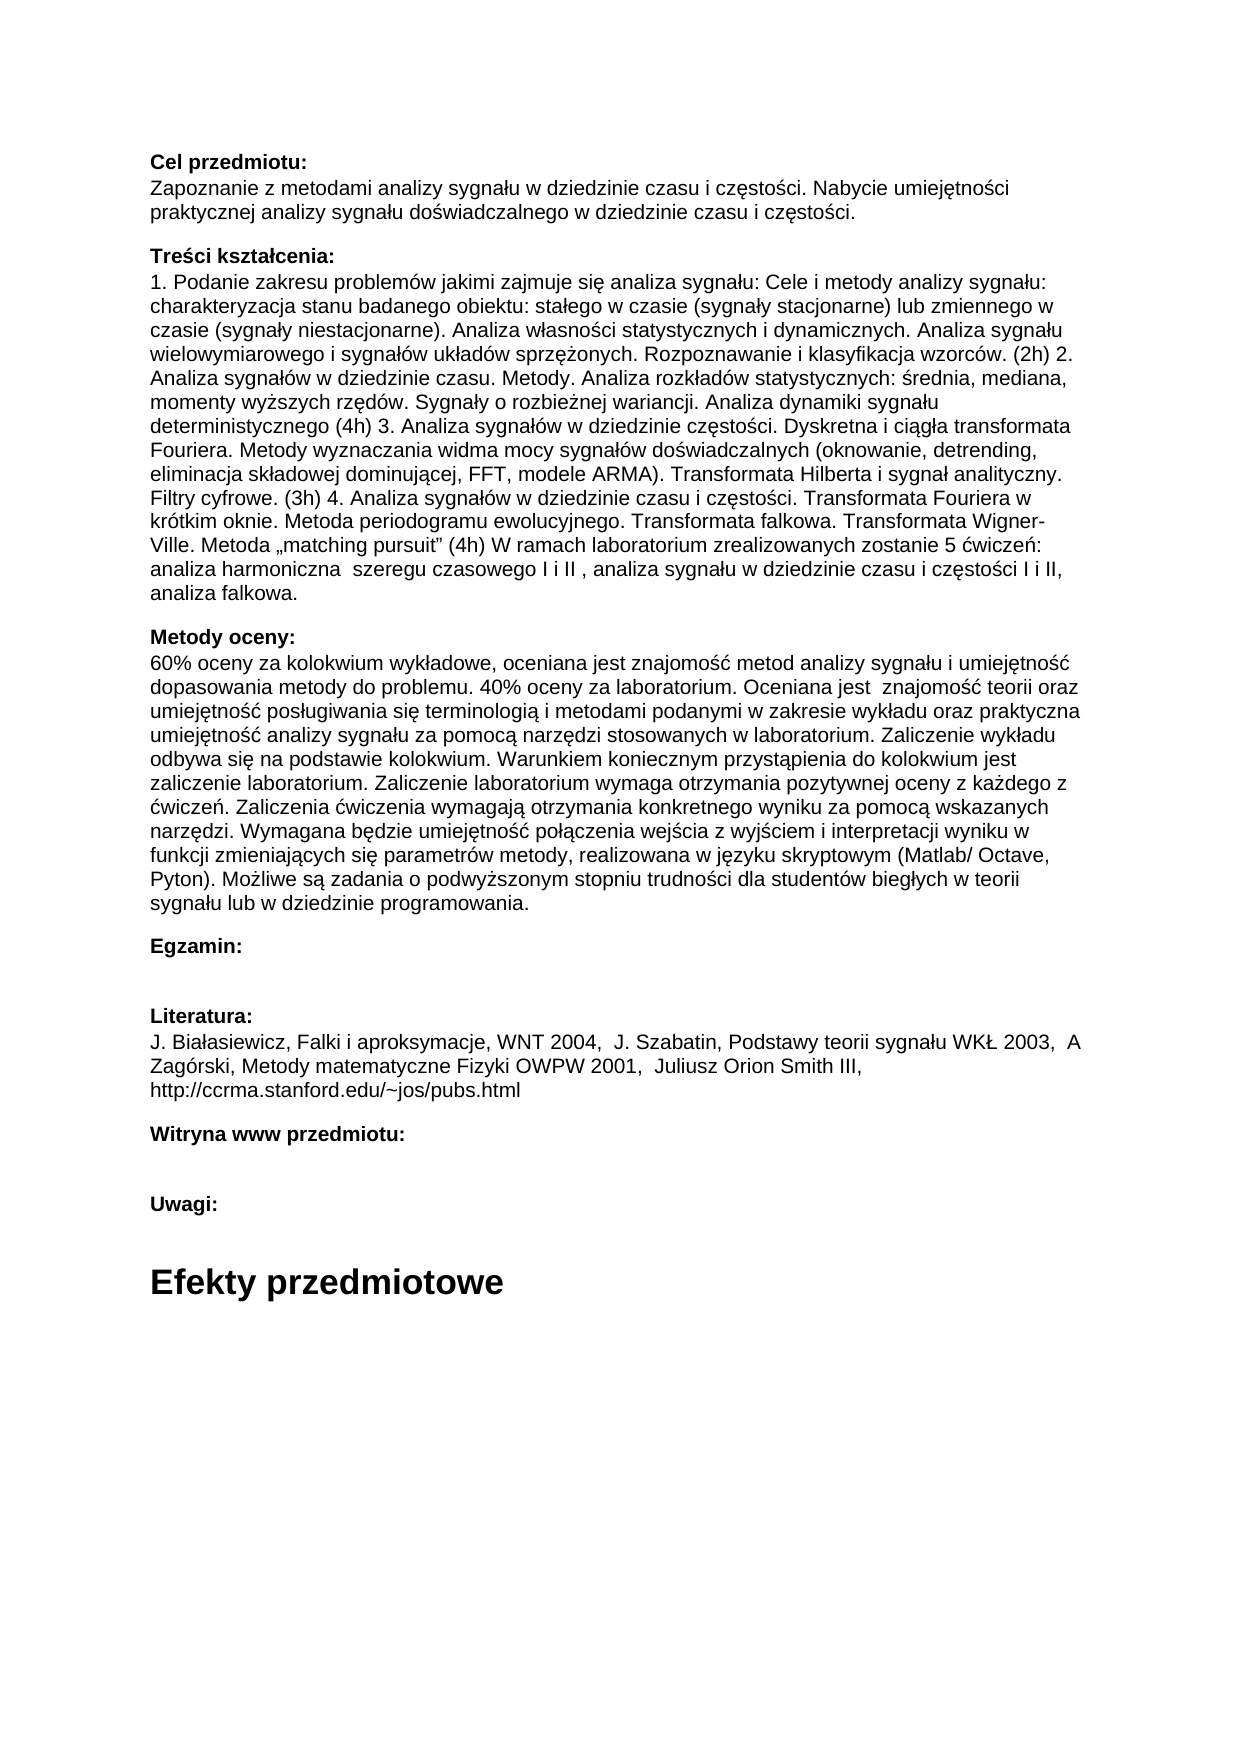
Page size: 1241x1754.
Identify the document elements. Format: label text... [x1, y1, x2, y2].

text Egzamin: [150, 934, 1090, 958]
text Literatura: [150, 1004, 1090, 1028]
text Uwagi: [150, 1192, 1090, 1216]
subtitle Efekty przedmiotowe [150, 1261, 1090, 1302]
text J. Białasiewicz, Falki i aproksymacje, WNT 2004, J. Szabatin, Podstawy teorii sygnału WKŁ 2003, A Zagórski, Metody matematyczne Fizyki OWPW 2001, Juliusz Orion Smith III, http://ccrma.stanford.edu/~jos/pubs.html [150, 1030, 1090, 1102]
text Metody oceny: [150, 625, 1090, 649]
text 1. Podanie zakresu problemów jakimi zajmuje się analiza sygnału: Cele i metody analizy sygnału: charakteryzacja stanu badanego obiektu: stałego w czasie (sygnały stacjonarne) lub zmiennego w czasie (sygnały niestacjonarne). Analiza własności statystycznych i dynamicznych. Analiza sygnału wielowymiarowego i sygnałów układów sprzężonych. Rozpoznawanie i klasyfikacja wzorców. (2h) 2. Analiza sygnałów w dziedzinie czasu. Metody. Analiza rozkładów statystycznych: średnia, mediana, momenty wyższych rzędów. Sygnały o rozbieżnej wariancji. Analiza dynamiki sygnału deterministycznego (4h) 3. Analiza sygnałów w dziedzinie częstości. Dyskretna i ciągła transformata Fouriera. Metody wyznaczania widma mocy sygnałów doświadczalnych (oknowanie, detrending, eliminacja składowej dominującej, FFT, modele ARMA). Transformata Hilberta i sygnał analityczny. Filtry cyfrowe. (3h) 4. Analiza sygnałów w dziedzinie czasu i częstości. Transformata Fouriera w krótkim oknie. Metoda periodogramu ewolucyjnego. Transformata falkowa. Transformata Wigner-Ville. Metoda „matching pursuit” (4h) W ramach laboratorium zrealizowanych zostanie 5 ćwiczeń: analiza harmoniczna szeregu czasowego I i II , analiza sygnału w dziedzinie czasu i częstości I i II, analiza falkowa. [150, 270, 1090, 605]
text Witryna www przedmiotu: [150, 1122, 1090, 1146]
text 60% oceny za kolokwium wykładowe, oceniana jest znajomość metod analizy sygnału i umiejętność dopasowania metody do problemu. 40% oceny za laboratorium. Oceniana jest znajomość teorii oraz umiejętność posługiwania się terminologią i metodami podanymi w zakresie wykładu oraz praktyczna umiejętność analizy sygnału za pomocą narzędzi stosowanych w laboratorium. Zaliczenie wykładu odbywa się na podstawie kolokwium. Warunkiem koniecznym przystąpienia do kolokwium jest zaliczenie laboratorium. Zaliczenie laboratorium wymaga otrzymania pozytywnej oceny z każdego z ćwiczeń. Zaliczenia ćwiczenia wymagają otrzymania konkretnego wyniku za pomocą wskazanych narzędzi. Wymagana będzie umiejętność połączenia wejścia z wyjściem i interpretacji wyniku w funkcji zmieniających się parametrów metody, realizowana w języku skryptowym (Matlab/ Octave, Pyton). Możliwe są zadania o podwyższonym stopniu trudności dla studentów biegłych w teorii sygnału lub w dziedzinie programowania. [150, 651, 1090, 914]
text Zapoznanie z metodami analizy sygnału w dziedzinie czasu i częstości. Nabycie umiejętności praktycznej analizy sygnału doświadczalnego w dziedzinie czasu i częstości. [150, 176, 1090, 224]
text Cel przedmiotu: [150, 150, 1090, 174]
text Treści kształcenia: [150, 244, 1090, 268]
